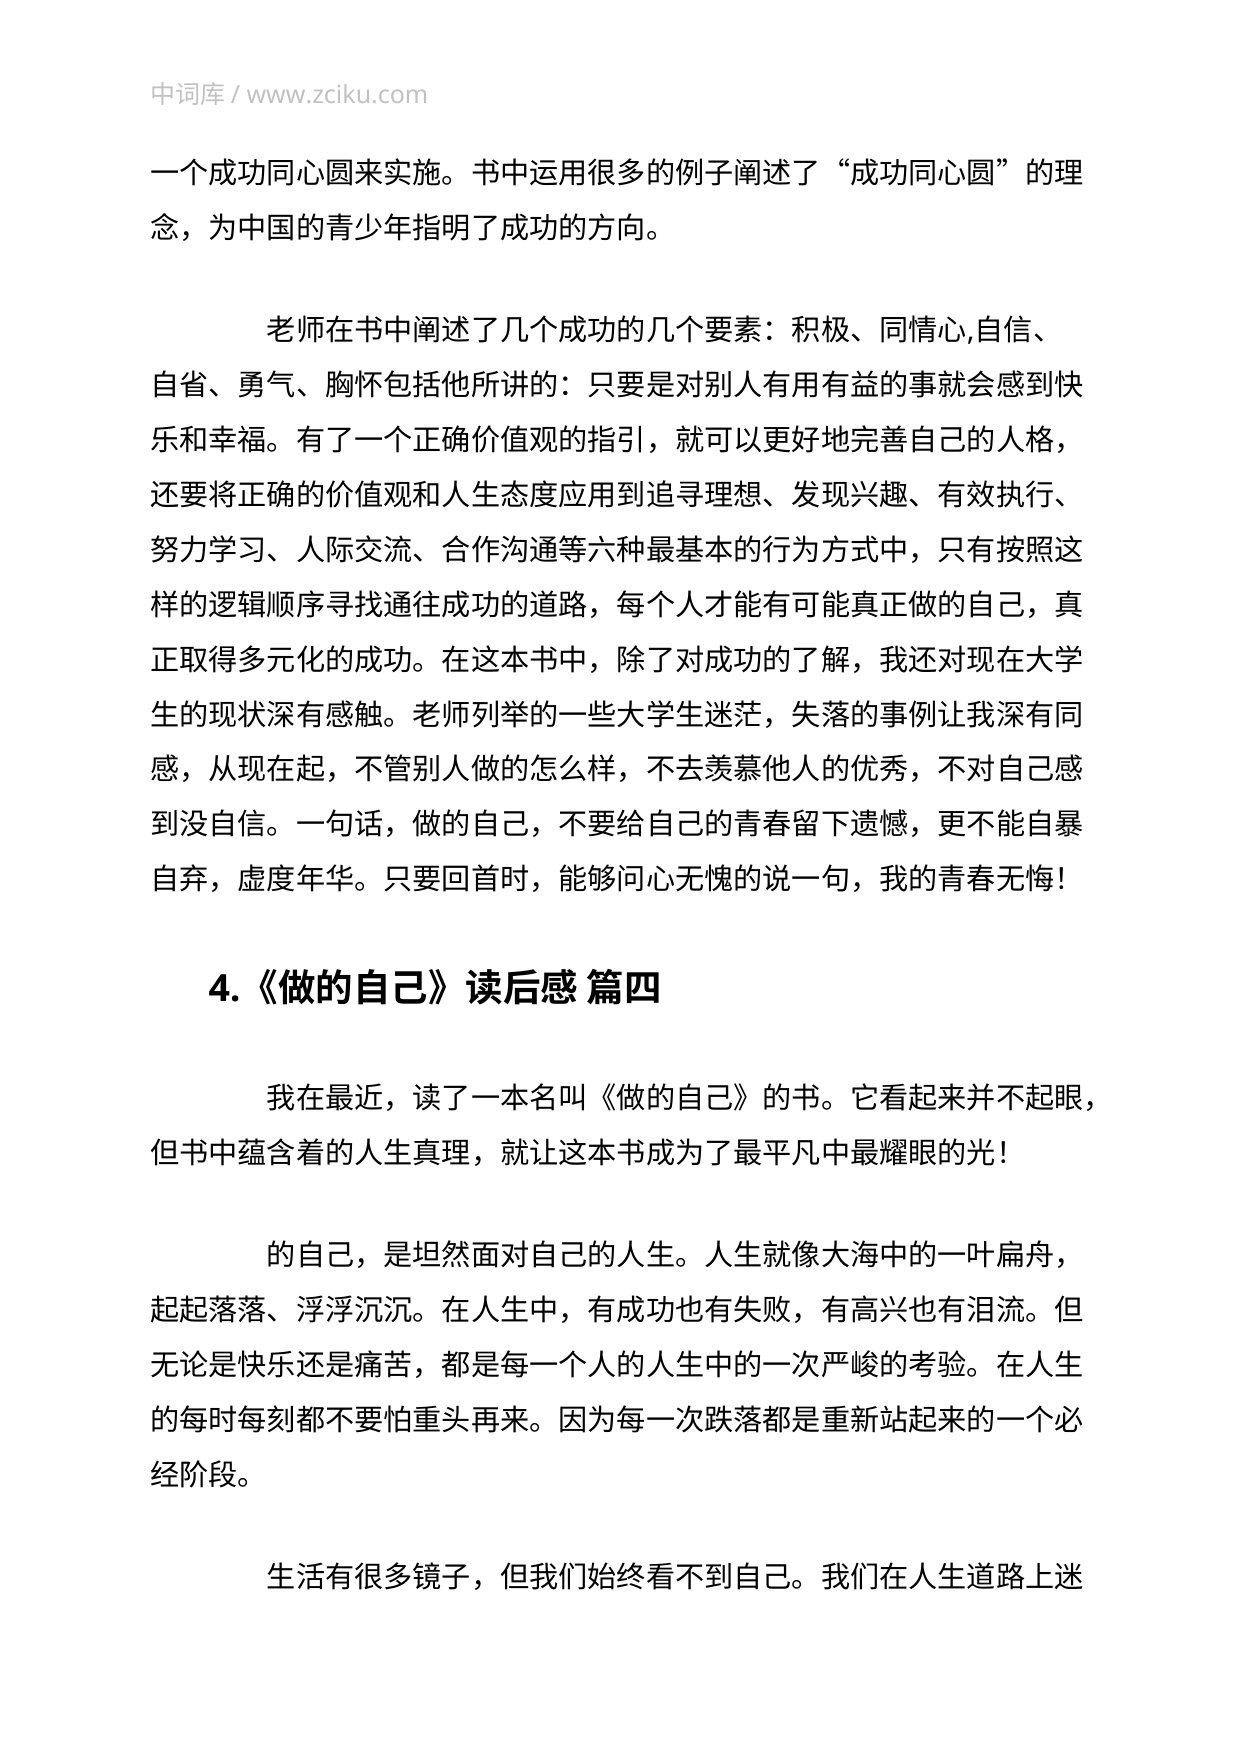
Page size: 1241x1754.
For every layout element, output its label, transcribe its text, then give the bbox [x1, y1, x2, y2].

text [150, 1553, 1090, 1595]
text 的自己，是坦然面对自己的人生。人生就像大海中的一叶扁舟，起起落落、浮浮沉沉。在人生中，有成功也有失败，有高兴也有泪流。但无论是快乐还是痛苦，都是每一个人的人生中的一次严峻的考验。在人生的每时每刻都不要怕重头再来。因为每一次跌落都是重新站起来的一个必经阶段。 [150, 1232, 1090, 1494]
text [150, 150, 1090, 247]
text 老师在书中阐述了几个成功的几个要素：积极、同情心,自信、自省、勇气、胸怀包括他所讲的：只要是对别人有用有益的事就会感到快乐和幸福。有了一个正确价值观的指引，就可以更好地完善自己的人格，还要将正确的价值观和人生态度应用到追寻理想、发现兴趣、有效执行、努力学习、人际交流、合作沟通等六种最基本的行为方式中，只有按照这样的逻辑顺序寻找通往成功的道路，每个人才能有可能真正做的自己，真正取得多元化的成功。在这本书中，除了对成功的了解，我还对现在大学生的现状深有感触。老师列举的一些大学生迷茫，失落的事例让我深有同感，从现在起，不管别人做的怎么样，不去羡慕他人的优秀，不对自己感到没自信。一句话，做的自己，不要给自己的青春留下遗憾，更不能自暴自弃，虚度年华。只要回首时，能够问心无愧的说一句，我的青春无悔！ [150, 307, 1090, 898]
text 我在最近，读了一本名叫《做的自己》的书。它看起来并不起眼，但书中蕴含着的人生真理，就让这本书成为了最平凡中最耀眼的光！ [150, 1075, 1090, 1172]
text 4.《做的自己》读后感 篇四 [150, 957, 1090, 1012]
